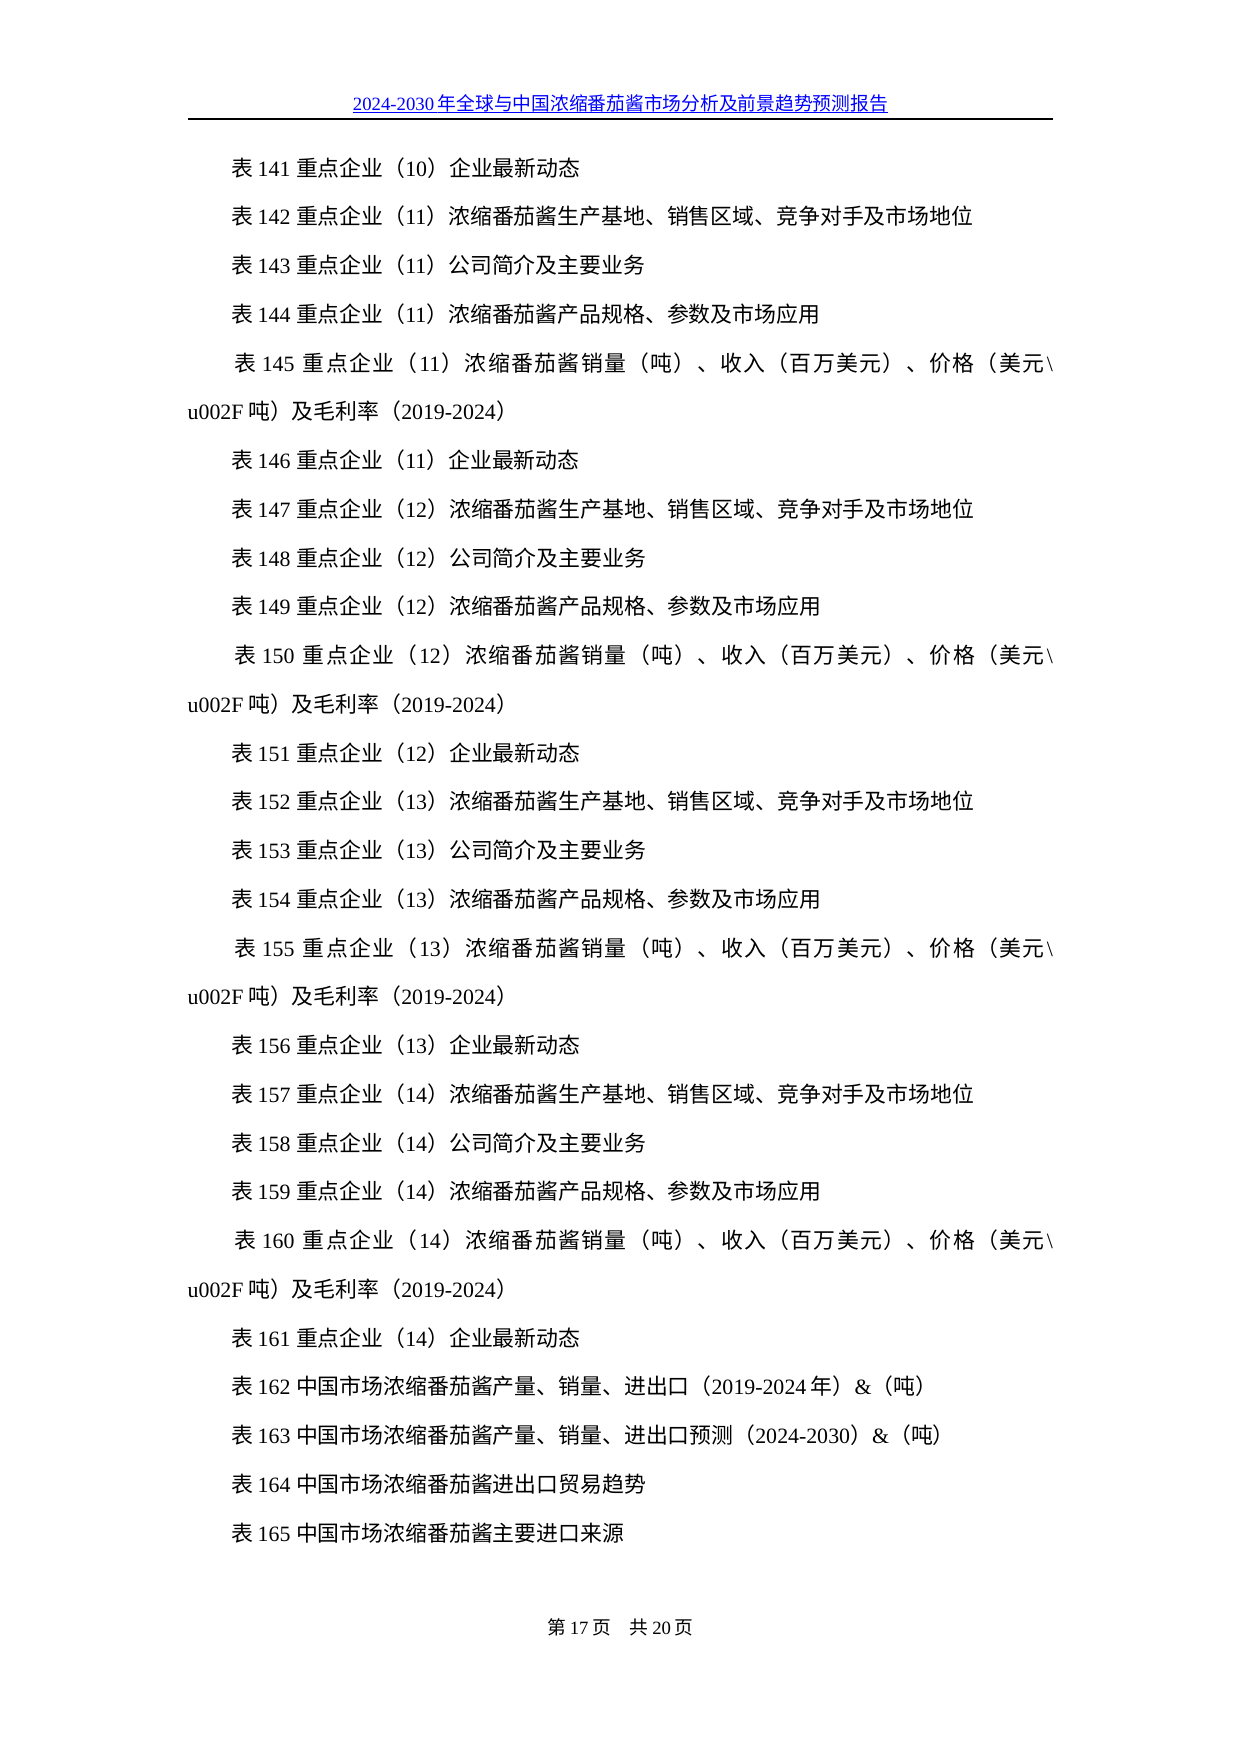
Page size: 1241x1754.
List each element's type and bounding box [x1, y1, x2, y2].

text [187, 150, 1053, 1548]
